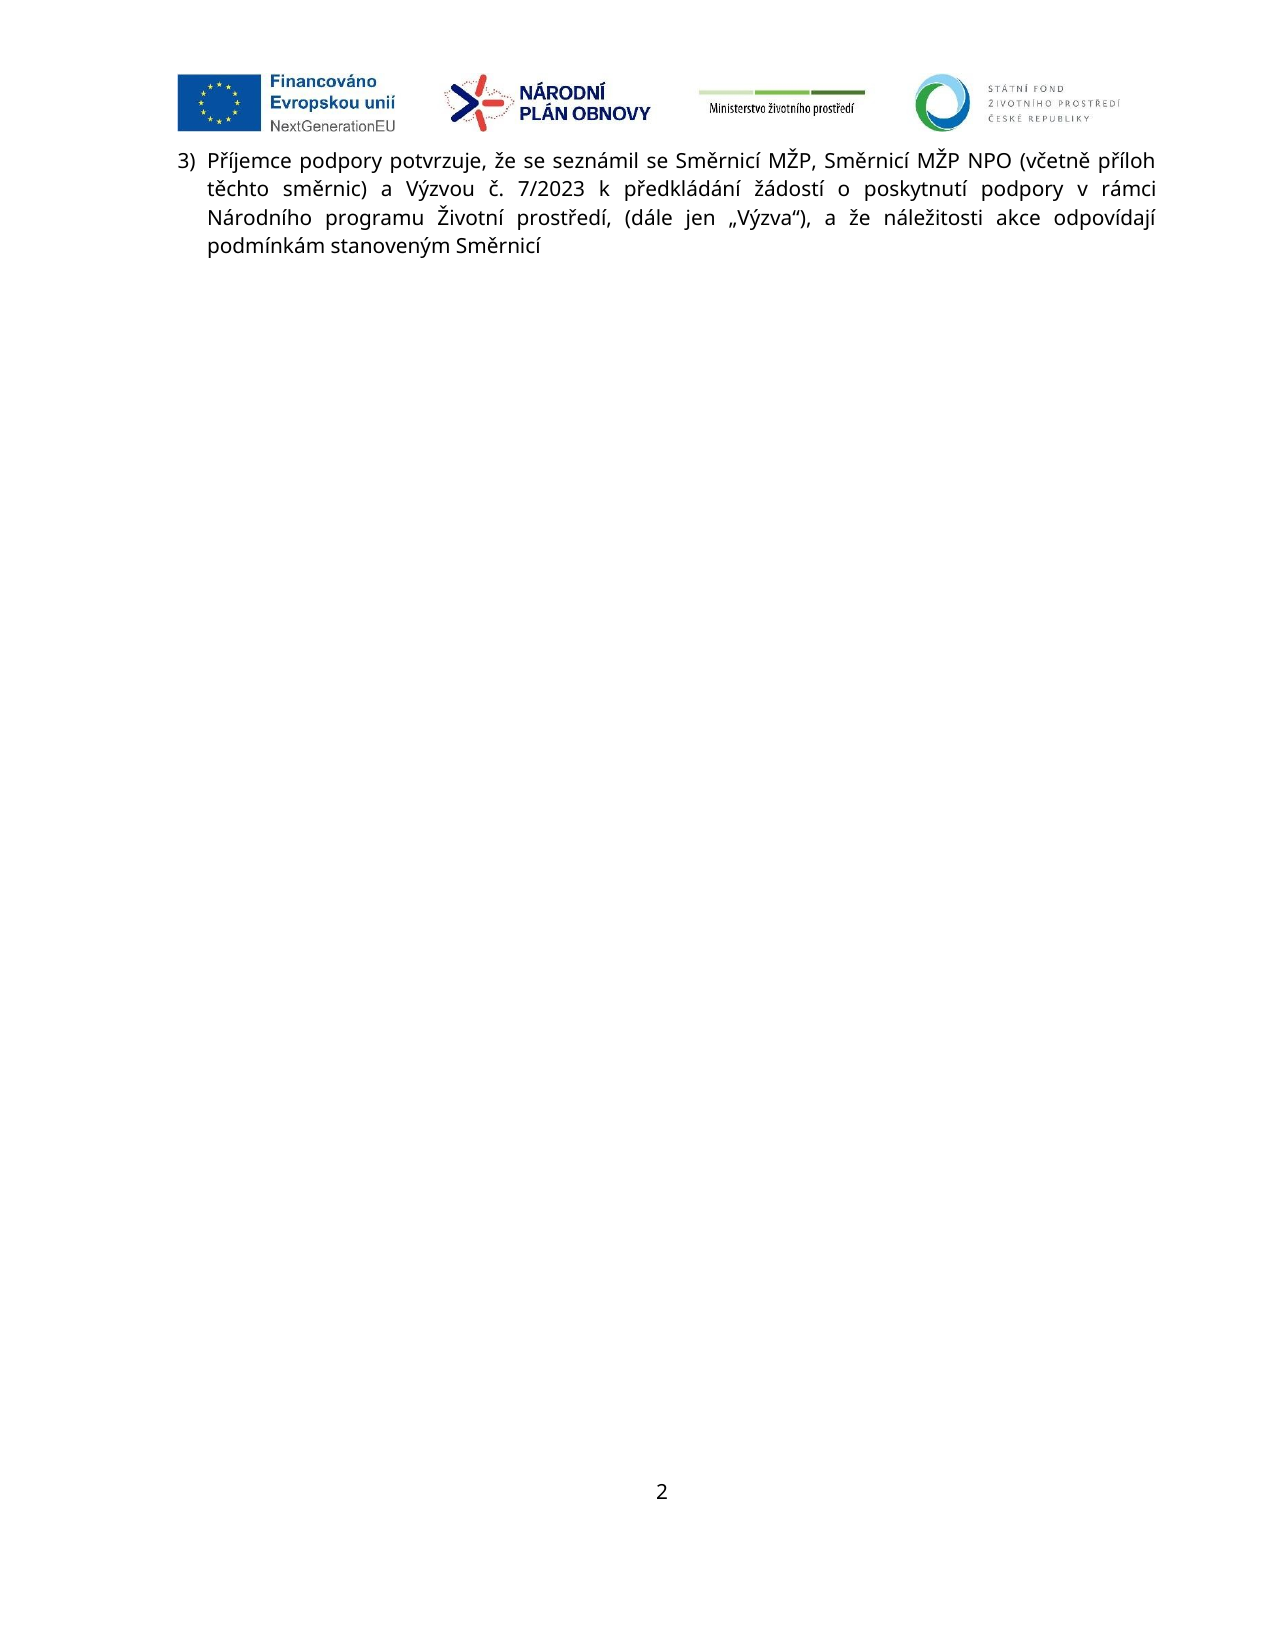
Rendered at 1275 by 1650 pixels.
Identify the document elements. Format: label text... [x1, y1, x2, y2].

list Příjemce podpory potvrzuje, že se seznámil se Směrnicí MŽP, Směrnicí MŽP NPO (včetně příloh těchto směrnic) a Výzvou č. 7/2023 k předkládání žádostí o poskytnutí podpory v rámci Národního programu Životní prostředí, (dále jen „Výzva“), a že náležitosti akce odpovídají podmínkám stanoveným Směrnicí [177, 146, 1157, 259]
picture [177, 73, 1121, 132]
